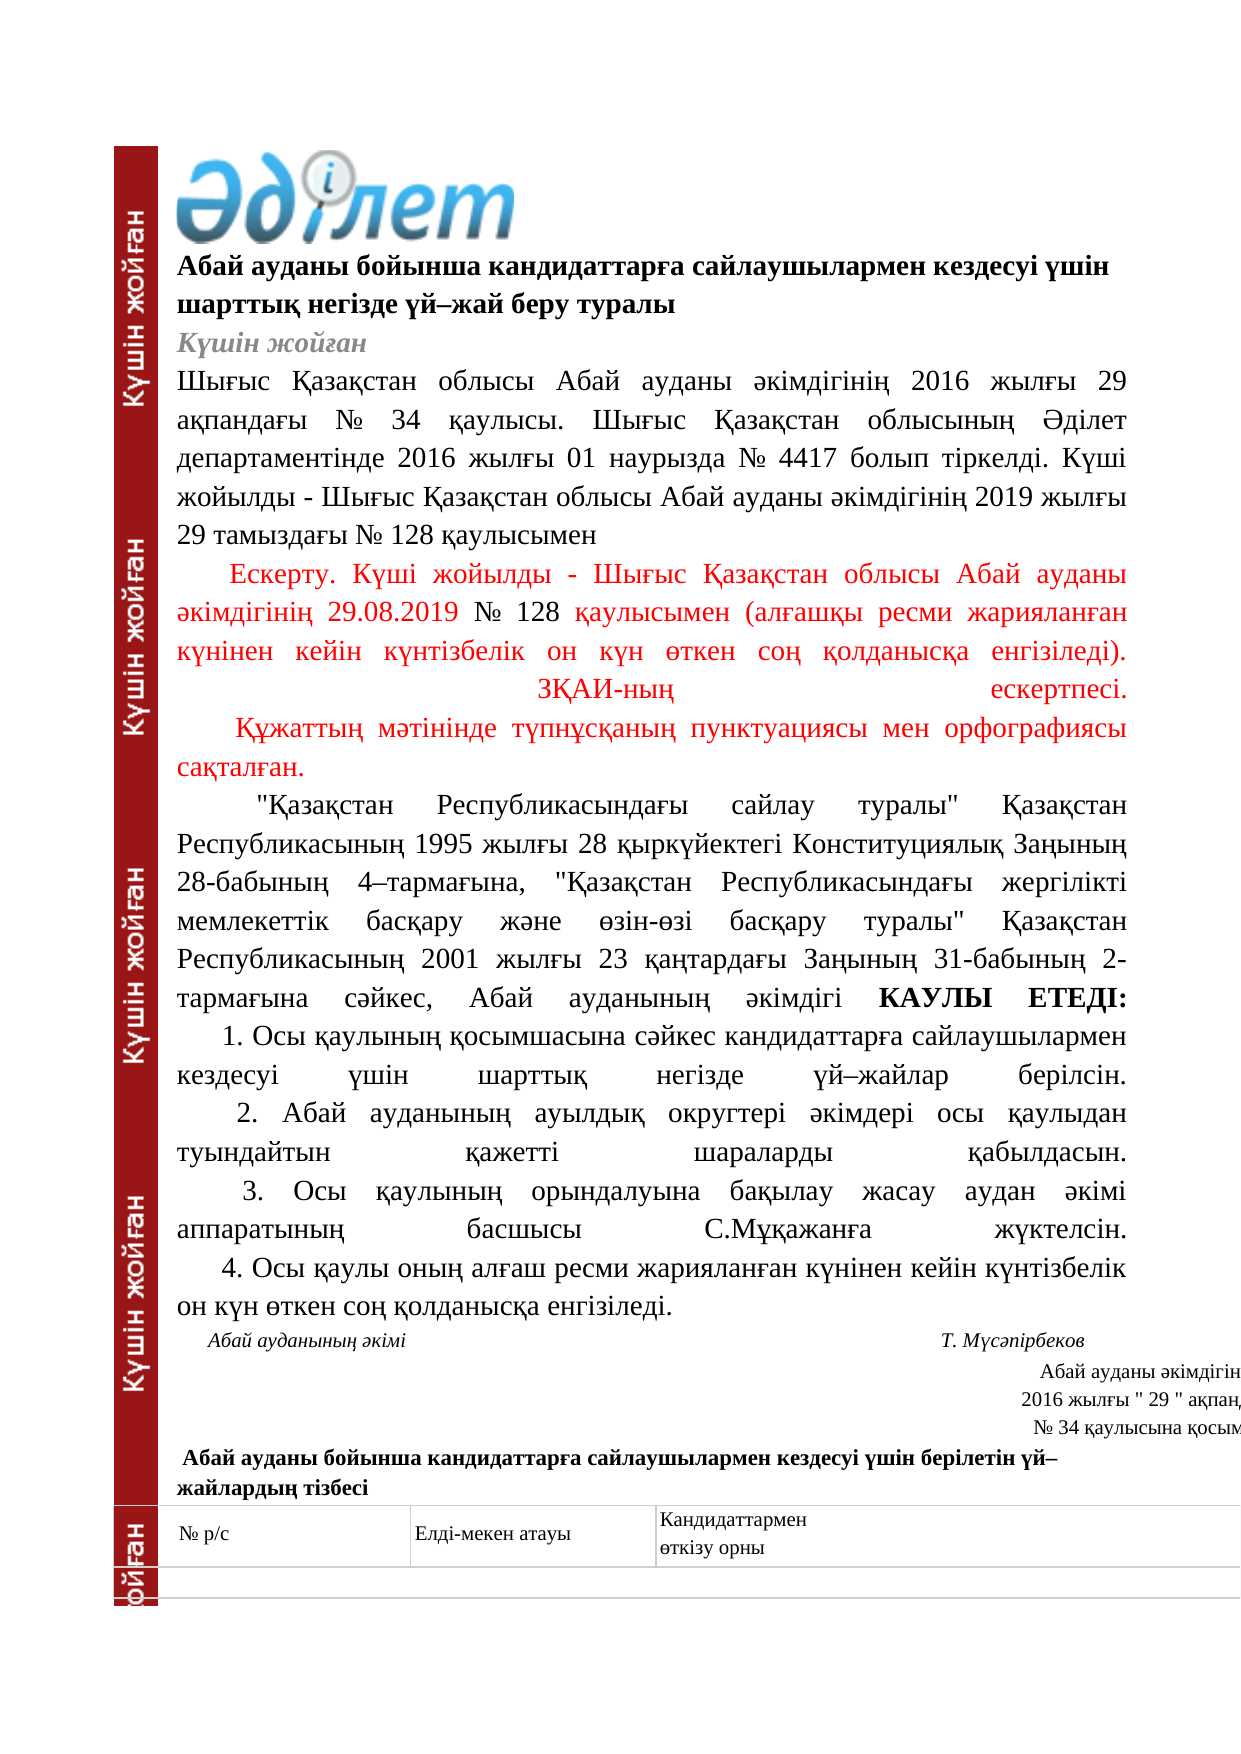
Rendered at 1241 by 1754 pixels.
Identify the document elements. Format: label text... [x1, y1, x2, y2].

table_header Кандидаттармен кездесу өткізу орны [657, 1506, 1240, 1566]
table_header Елді-мекен атауы [411, 1506, 655, 1566]
text Шығыс Қазақстан облысы Абай ауданы әкімдігінің 2016 жылғы 29 ақпандағы № 34 қаулысы. Шығыс Қазақстан облысының Әділет департаментінде 2016 жылғы 01 наурызда № 4417 болып тіркелді. Күші жойылды - Шығыс Қазақстан облысы Абай ауданы әкімдігінің 2019 жылғы 29 тамыздағы № 128 қаулысымен [112, 363, 1128, 551]
text Күшін жойған [112, 325, 1128, 358]
table_header Т. Мүсәпірбеков [939, 1327, 1240, 1358]
table_header [101, 1358, 912, 1444]
picture [114, 1322, 158, 1327]
picture [114, 146, 158, 248]
table_cell [114, 1568, 1240, 1597]
picture [114, 358, 158, 363]
table_header № р/с [114, 1506, 410, 1566]
picture [114, 1599, 158, 1606]
table_header Абай ауданының әкімі [101, 1327, 939, 1358]
picture [114, 1501, 158, 1505]
text Ескерту. Күші жойылды - Шығыс Қазақстан облысы Абай ауданы әкімдігінің 29.08.2019 № 128 қаулысымен (алғашқы ресми жарияланған күнінен кейін күнтізбелік он күн өткен соң қолданысқа енгізіледі). ЗҚАИ-ның ескертпесі. Құжаттың мәтінінде түпнұсқаның пунктуациясы мен орфографиясы сақталған. "Қазақстан Республикасындағы сайлау туралы" Қазақстан Республикасының 1995 жылғы 28 қыркүйектегі Конституциялық Заңының 28-бабының 4–тармағына, "Қазақстан Республикасындағы жергілікті мемлекеттік басқару және өзін-өзі басқару туралы" Қазақстан Республикасының 2001 жылғы 23 қаңтардағы Заңының 31-бабының 2-тармағына сәйкес, Абай ауданының әкімдігі КАУЛЫ ЕТЕДІ: 1. Осы қаулының қосымшасына сәйкес кандидаттарға сайлаушылармен кездесуі үшін шарттық негізде үй–жайлар берілсін. 2. Абай ауданының ауылдық округтері әкімдері осы қаулыдан туындайтын қажетті шараларды қабылдасын. 3. Осы қаулының орындалуына бақылау жасау аудан әкімі аппаратының басшысы С.Мұқажанға жүктелсін. 4. Осы қаулы оның алғаш ресми жарияланған күнінен кейін күнтізбелік он күн өткен соң қолданысқа енгізіледі. [112, 556, 1128, 1322]
table_header Абай ауданы әкiмдiгiнiң 2016 жылғы " 29 " ақпандағы № 34 қаулысына қосымша [912, 1358, 1240, 1444]
text Абай ауданы бойынша кандидаттарға сайлаушылармен кездесуі үшін шарттық негізде үй–жай беру туралы [112, 248, 1128, 320]
picture [114, 320, 158, 325]
picture [114, 551, 158, 556]
text Абай ауданы бойынша кандидаттарға сайлаушылармен кездесуі үшін берілетін үй–жайлардың тізбесі [112, 1444, 1128, 1501]
picture [176, 150, 515, 244]
